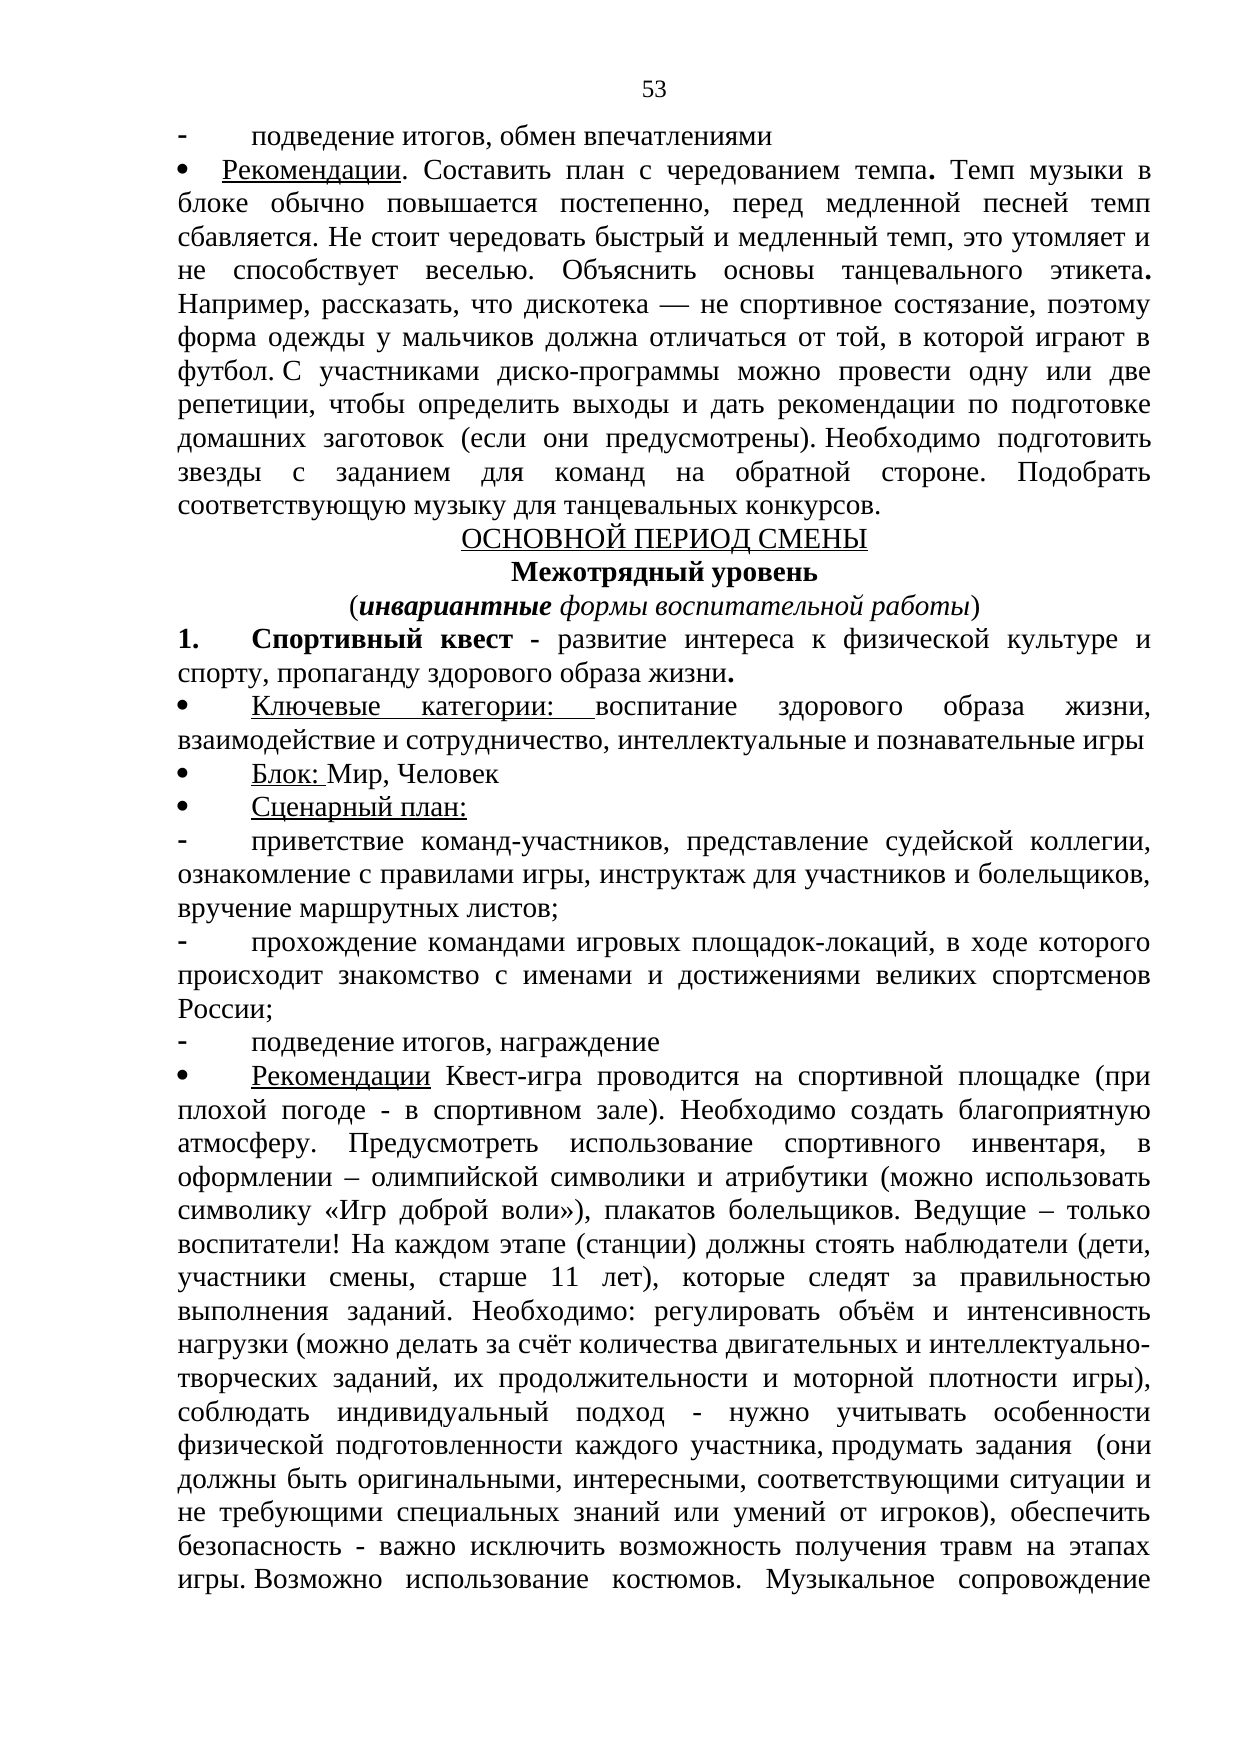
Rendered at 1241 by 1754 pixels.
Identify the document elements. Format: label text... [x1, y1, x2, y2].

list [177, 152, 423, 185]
list подведение итогов, обмен впечатлениями [177, 118, 1152, 152]
list Спортивный квест - развитие интереса к физической культуре и спорту, пропаганду здорового образа жизни. [177, 621, 1152, 688]
list Ключевые категории: воспитание здорового образа жизни, взаимодействие и сотрудничество, интеллектуальные и познавательные игры [177, 688, 1152, 756]
text (инвариантные формы воспитательной работы) [177, 588, 1152, 621]
list Рекомендации. Составить план с чередованием темпа. Темп музыки в блоке обычно повышается постепенно, перед медленной песней темп сбавляется. Не стоит чередовать быстрый и медленный темп, это утомляет и не способствует веселью. Объяснить основы танцевального этикета. Например, рассказать, что дискотека — не спортивное состязание, поэтому форма одежды у мальчиков должна отличаться от той, в которой играют в футбол. С участниками диско-программы можно провести одну или две репетиции, чтобы определить выходы и дать рекомендации по подготовке домашних заготовок (если они предусмотрены). Необходимо подготовить звезды с заданием для команд на обратной стороне. Подобрать соответствующую музыку для танцевальных конкурсов. [177, 420, 1152, 521]
list приветствие команд-участников, представление судейской коллегии, ознакомление с правилами игры, инструктаж для участников и болельщиков, вручение маршрутных листов; [177, 823, 1152, 924]
list Блок: Мир, Человек [177, 756, 1152, 789]
list прохождение командами игровых площадок-локаций, в ходе которого происходит знакомство с именами и достижениями великих спортсменов России; [177, 924, 1152, 1024]
list подведение итогов, награждение [177, 1024, 1152, 1058]
text ОСНОВНОЙ ПЕРИОД СМЕНЫ [177, 521, 1152, 554]
list Сценарный план: [177, 789, 1152, 823]
text Межотрядный уровень [177, 554, 1152, 588]
